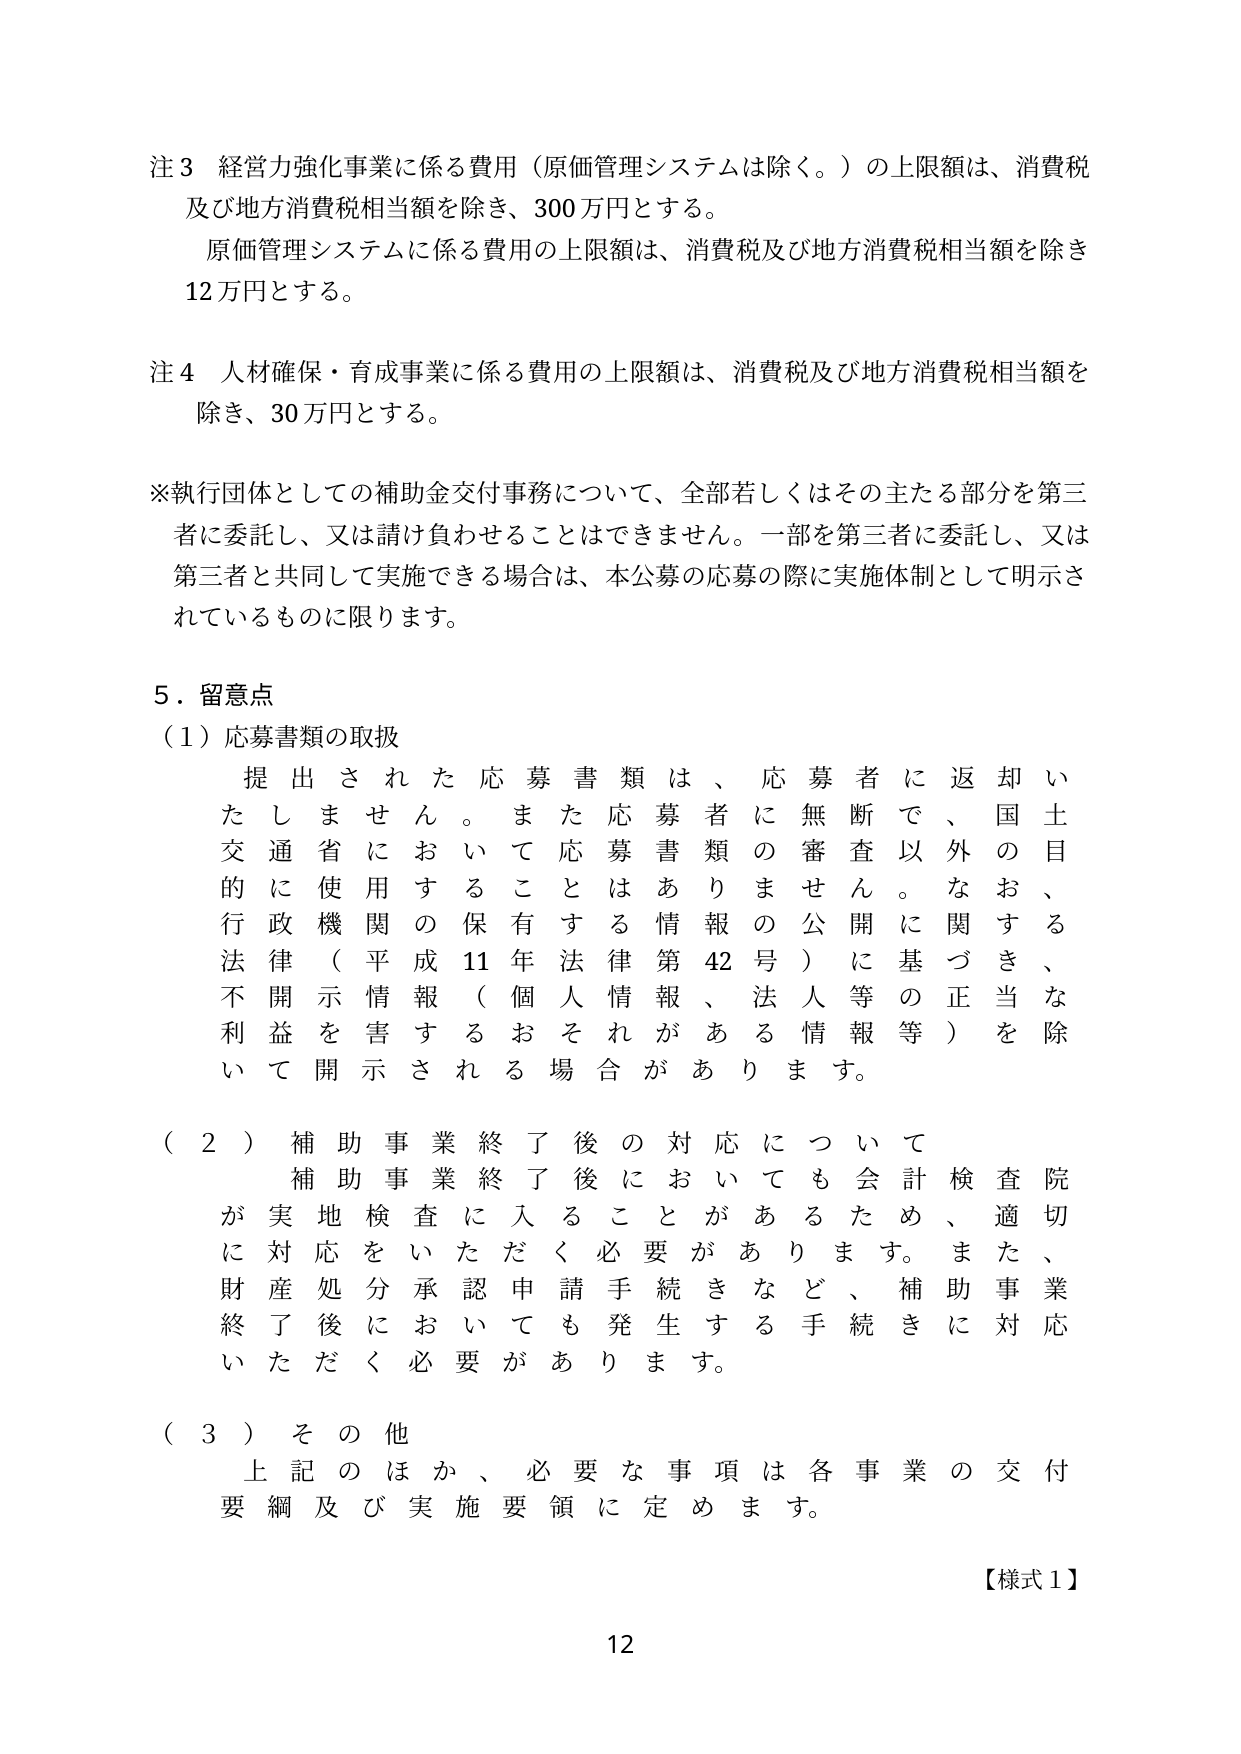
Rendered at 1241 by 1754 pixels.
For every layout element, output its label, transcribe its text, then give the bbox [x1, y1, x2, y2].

text （２）補助事業終了後の対応について [149, 1123, 1091, 1160]
text （１）応募書類の取扱 [149, 717, 1091, 753]
text （３）その他 [149, 1415, 1091, 1451]
text 補助事業終了後においても会計検査院が実地検査に入ることがあるため、適切に対応をいただく必要があります。また、財産処分承認申請手続きなど、補助事業終了後においても発生する手続きに対応いただく必要があります。 [149, 1160, 1091, 1378]
text ５．留意点 [149, 676, 1091, 712]
text 注4 人材確保・育成事業に係る費用の上限額は、消費税及び地方消費税相当額を除き、30万円とする。 [149, 352, 1091, 430]
text 【様式１】 [149, 1561, 1091, 1597]
text 上記のほか、必要な事項は各事業の交付要綱及び実施要領に定めます。 [196, 1451, 1091, 1524]
text 注3 経営力強化事業に係る費用（原価管理システムは除く。）の上限額は、消費税及び地方消費税相当額を除き、300万円とする。 [149, 148, 1091, 225]
text ※執行団体としての補助金交付事務について、全部若しくはその主たる部分を第三者に委託し、又は請け負わせることはできません。一部を第三者に委託し、又は第三者と共同して実施できる場合は、本公募の応募の際に実施体制として明示されているものに限ります。 [149, 474, 1091, 634]
text 提出された応募書類は、応募者に返却いたしません。また応募者に無断で、国土交通省において応募書類の審査以外の目的に使用することはありません。なお、行政機関の保有する情報の公開に関する法律（平成11年法律第42号）に基づき、不開示情報（個人情報、法人等の正当な利益を害するおそれがある情報等）を除いて開示される場合があります。 [196, 759, 1091, 1087]
text 原価管理システムに係る費用の上限額は、消費税及び地方消費税相当額を除き12万円とする。 [149, 231, 1091, 308]
